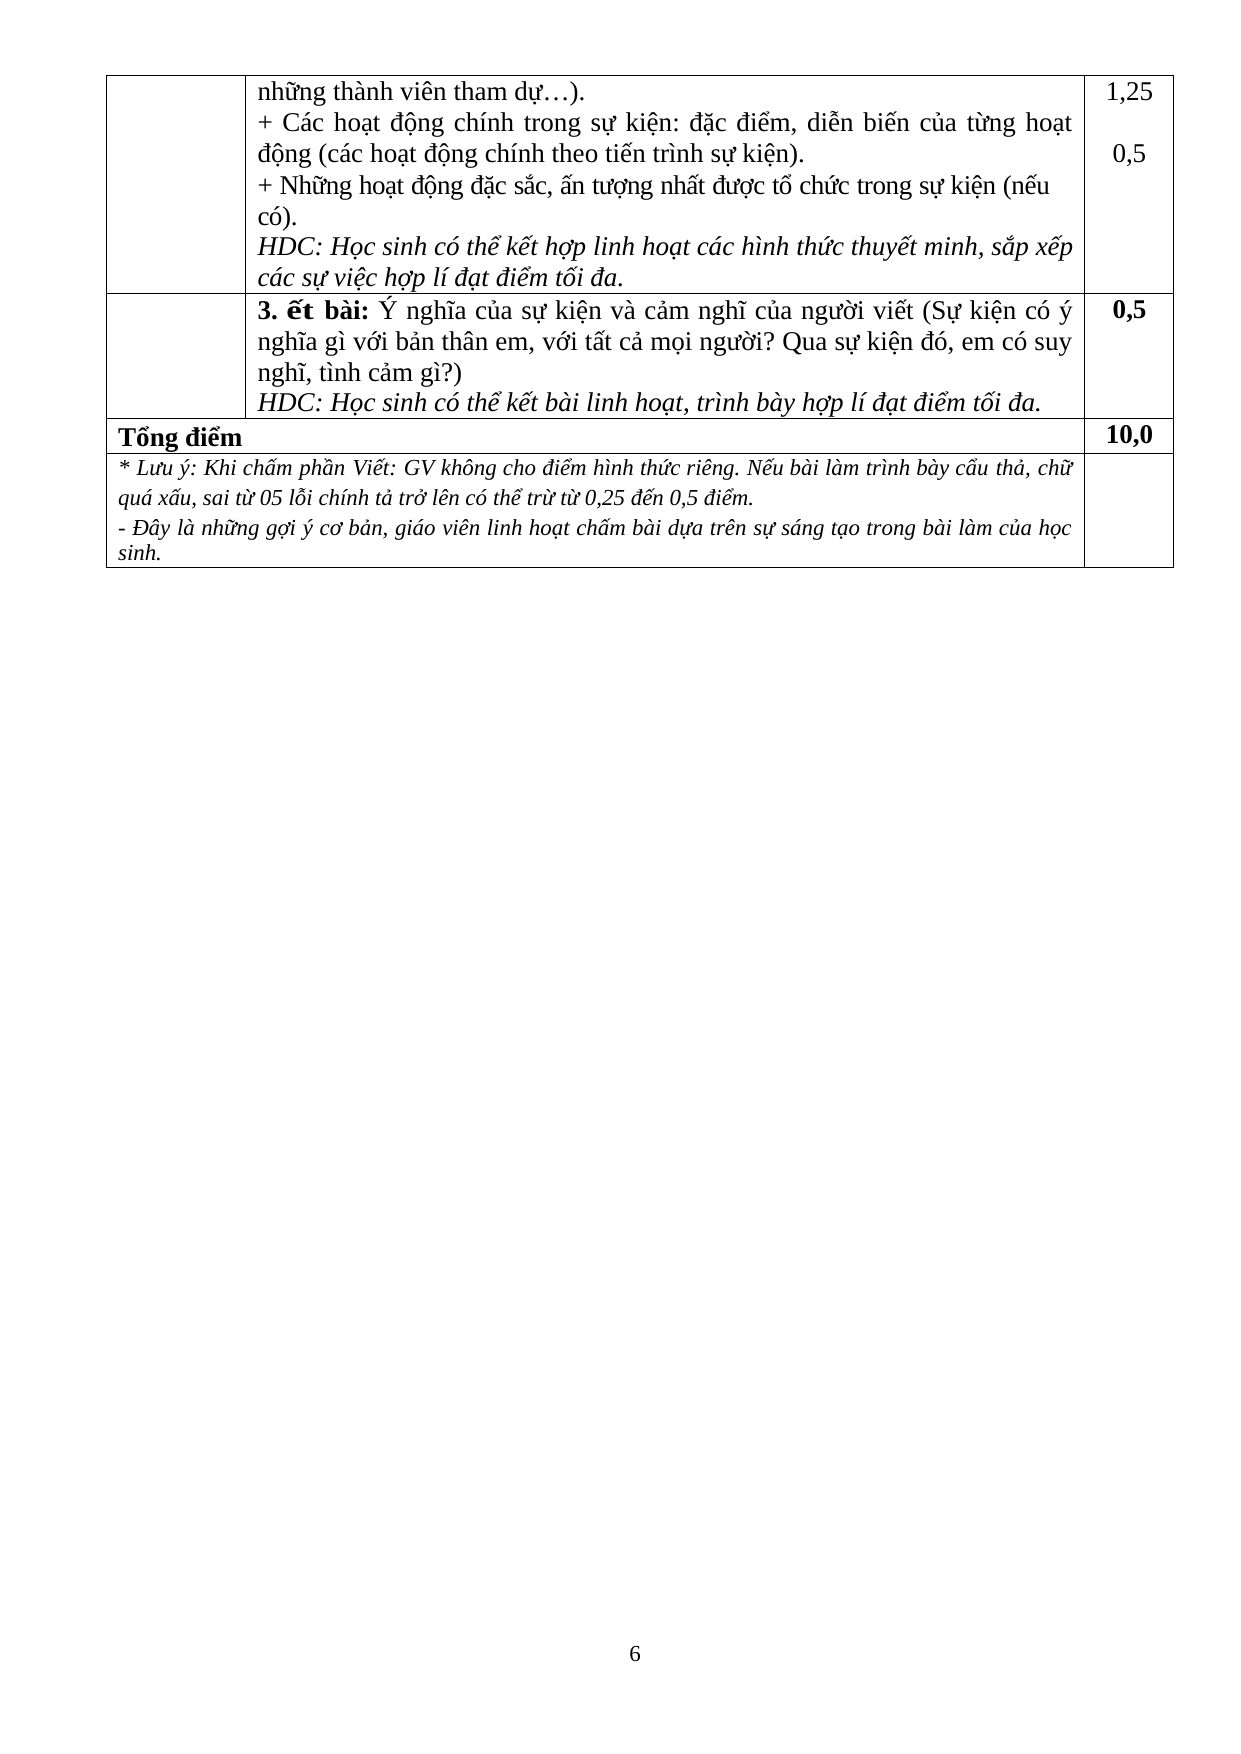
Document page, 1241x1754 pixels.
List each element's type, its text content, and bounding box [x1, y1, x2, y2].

table_cell * Lưu ý: Khi chấm phần Viết: GV không cho điểm hình thức riêng. Nếu bài làm trình bày cẩu thả, chữ quá xấu, sai từ 05 lỗi chính tả trở lên có thể trừ từ 0,25 đến 0,5 điểm. - Đây là những gợi ý cơ bản, giáo viên linh hoạt chấm bài dựa trên sự sáng tạo trong bài làm của học sinh. [107, 454, 1084, 567]
table_cell 0,5 [1085, 294, 1173, 417]
table_cell 3. ết bài: Ý nghĩa của sự kiện và cảm nghĩ của người viết (Sự kiện có ý nghĩa gì với bản thân em, với tất cả mọi người? Qua sự kiện đó, em có suy nghĩ, tình cảm gì?) HDC: Học sinh có thể kết bài linh hoạt, trình bày hợp lí đạt điểm tối đa. [246, 294, 1084, 417]
table_header những thành viên tham dự…). + Các hoạt động chính trong sự kiện: đặc điểm, diễn biến của từng hoạt động (các hoạt động chính theo tiến trình sự kiện). + Những hoạt động đặc sắc, ấn tượng nhất được tổ chức trong sự kiện (nếu có). HDC: Học sinh có thể kết hợp linh hoạt các hình thức thuyết minh, sắp xếp các sự việc hợp lí đạt điểm tối đa. [246, 76, 1084, 293]
table_header 1,25 0,5 [1085, 76, 1173, 293]
table_cell [1085, 454, 1173, 567]
table_header [107, 76, 245, 293]
table_cell Tổng điểm [107, 419, 1084, 453]
table_cell [107, 294, 245, 417]
table_cell 10,0 [1085, 419, 1173, 453]
